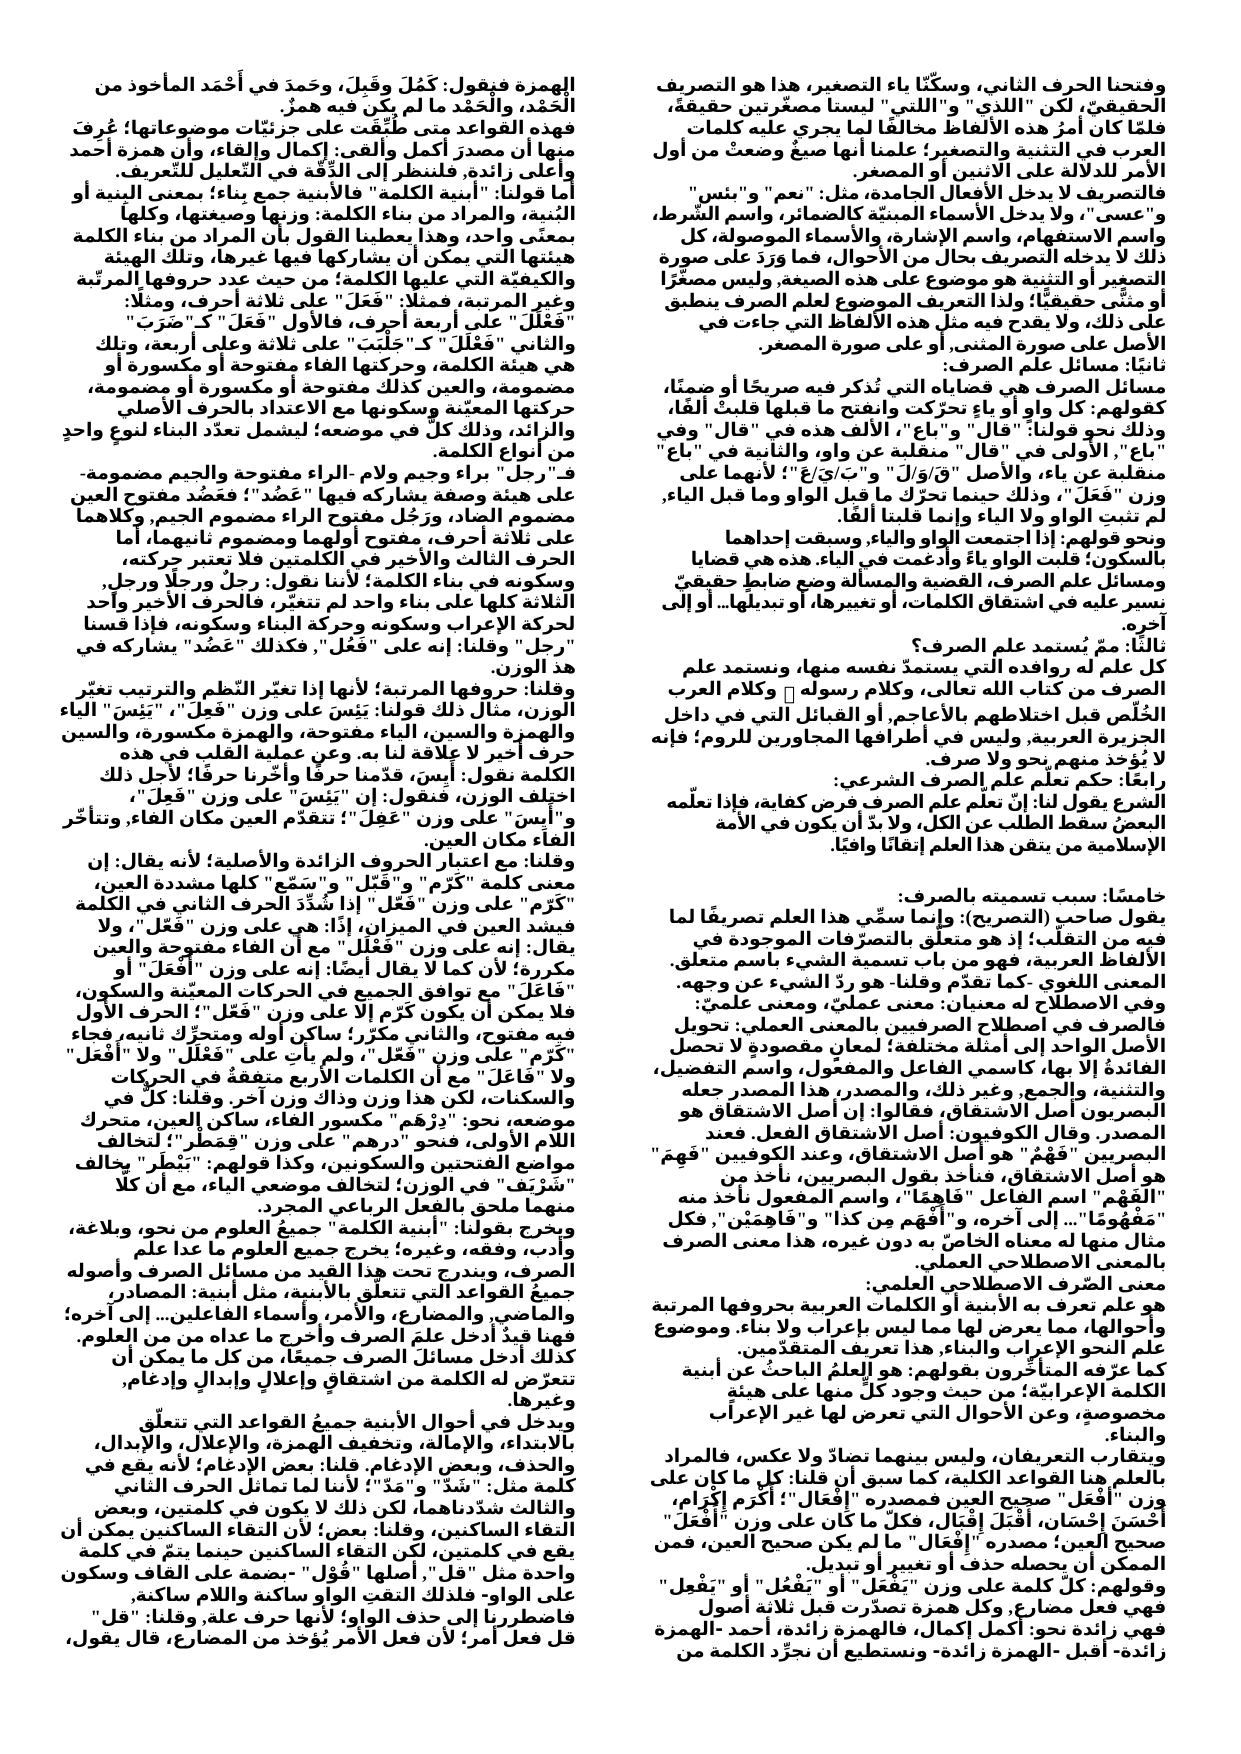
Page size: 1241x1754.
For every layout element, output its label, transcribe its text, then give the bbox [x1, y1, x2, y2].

text هو علم تعرف به الأبنية أو الكلمات العربية بحروفها المرتبة وأحوالها، مما يعرض لها مما ليس بإعراب ولا بناء. وموضوع علم النحو الإعراب والبناء, هذا تعريف المتقدّمين. [650, 1294, 1167, 1359]
text يقول صاحب (التصريح): وإنما سمِّي هذا العلم تصريفًا لما فيه من التقلّب؛ إذ هو متعلّق بالتصرّفات الموجودة في الألفاظ العربية، فهو من باب تسمية الشيء باسم متعلق. [650, 906, 1167, 971]
text خامسًا: سبب تسميته بالصرف: [650, 884, 1167, 906]
text المعنى اللغوي -كما تقدّم وقلنا- هو ردّ الشيء عن وجهه. [650, 971, 1167, 992]
text وقلنا: حروفها المرتبة؛ لأنها إذا تغيّر النّظم والترتيب تغيّر الوزن، مثال ذلك قولنا: يَئِسَ على وزن "فَعِلَ"، "يَئِسَ" الياء والهمزة والسين، الياء مفتوحة، والهمزة مكسورة، والسين حرف أخير لا علاقة لنا به. وعن عملية القلب في هذه الكلمة نقول: أَيِسَ، قدّمنا حرفًا وأخّرنا حرفًا؛ لأجل ذلك اختلف الوزن، فنقول: إن "يَئِسَ" على وزن "فَعِلَ"، و"أَيِسَ" على وزن "عَفِلَ"؛ تتقدّم العين مكان الفاء, وتتأخّر الفاء مكان العين. [59, 678, 576, 850]
text ثالثًا: ممّ يُستمد علم الصرف؟ [650, 634, 1167, 656]
text فهذه القواعد متى طُبِّقَت على جزئيّات موضوعاتها؛ عُرِفَ منها أن مصدرَ أكمل وألقى: إكمال وإلقاء، وأن همزة أحمد وأعلى زائدة, فلننظر إلى الدِّقّة في التّعليل للتّعريف. [59, 117, 576, 182]
text وقولهم: كلّ كلمة على وزن "يَفْعَل" أو "يَفْعُل" أو "يَفْعِل" فهي فعل مضارع, وكل همزة تصدّرت قبل ثلاثة أصول فهي زائدة نحو: أكمل إكمال، فالهمزة زائدة، أحمد -الهمزة زائدة- أقبل -الهمزة زائدة- ونستطيع أن نجرِّد الكلمة من الهمزة فنقول: كَمُلَ وقَبِلَ، وحَمدَ في أَحْمَد المأخوذ من الْحَمْد، والْحَمْد ما لم يكن فيه همزٌ. [59, 74, 576, 117]
text مسائل الصرف هي قضاياه التي تُذكر فيه صريحًا أو ضمنًا، كقولهم: كل واوٍ أو ياءٍ تحرّكت وانفتح ما قبلها قلبتْ ألفًا، وذلك نحو قولنا: "قال" و"باع"، الألف هذه في "قال" وفي "باع", الأولى في "قال" منقلبة عن واو، والثانية في "باع" منقلبة عن ياء، والأصل "قَ/وَ/لَ" و"بَ/يَ/عَ"؛ لأنهما على وزن "فَعَلَ"، وذلك حينما تحرّك ما قبل الواو وما قبل الياء, لم تثبتِ الواو ولا الياء وإنما قلبتا ألفًا. [650, 376, 1167, 527]
text رابعًا: حكم تعلّم علم الصرف الشرعي: [650, 769, 1167, 791]
text أما قولنا: "أبنية الكلمة" فالأبنية جمع بِناء؛ بمعنى البِنية أو البُنية، والمراد من بناء الكلمة: وزنها وصيغتها، وكلها بمعنًى واحد، وهذا يعطينا القول بأن المراد من بناء الكلمة هيئتها التي يمكن أن يشاركها فيها غيرها، وتلك الهيئة والكيفيّة التي عليها الكلمة؛ من حيث عدد حروفها المرتّبة وغير المرتبة، فمثلًا: "فَعَلَ" على ثلاثة أحرف، ومثلًا: "فَعْلَلَ" على أربعة أحرف، فالأول "فَعَلَ" كـ"ضَرَبَ" والثاني "فَعْلَلَ" كـ"جَلْبَبَ" على ثلاثة وعلى أربعة، وتلك هي هيئة الكلمة، وحركتها الفاء مفتوحة أو مكسورة أو مضمومة، والعين كذلك مفتوحة أو مكسورة أو مضمومة، حركتها المعيّنة وسكونها مع الاعتداد بالحرف الأصلي والزائد، وذلك كلٌّ في موضعه؛ ليشمل تعدّد البناء لنوعٍ واحدٍ من أنواع الكلمة. [59, 182, 576, 462]
text معنى الصّرف الاصطلاحي العلمي: [650, 1273, 1167, 1294]
text كما عرّفه المتأخِّرون بقولهم: هو العلمُ الباحثُ عن أبنية الكلمة الإعرابيّة؛ من حيث وجود كلٍّ منها على هيئةٍ مخصوصةٍ، وعن الأحوال التي تعرض لها غير الإعراب والبناء. [650, 1359, 1167, 1445]
text فـ"رجل" براء وجيم ولام -الراء مفتوحة والجيم مضمومة- على هيئة وصفة يشاركه فيها "عَضُد"؛ فعَضُد مفتوح العين مضموم الضاد، ورَجُل مفتوح الراء مضموم الجيم, وكلاهما على ثلاثة أحرف، مفتوح أولهما ومضموم ثانيهما، أما الحرف الثالث والأخير في الكلمتين فلا تعتبر حركته، وسكونه في بناء الكلمة؛ لأننا نقول: رجلٌ ورجلًا ورجلٍ, الثلاثة كلها على بناء واحد لم تتغيّر، فالحرف الأخير واحد لحركة الإعراب وسكونه وحركة البناء وسكونه، فإذا قسنا "رجل" وقلنا: إنه على "فَعُل", فكذلك "عَضُد" يشاركه في هذ الوزن. [59, 462, 576, 678]
text كل علم له روافده التي يستمدّ نفسه منها، ونستمد علم الصرف من كتاب الله تعالى، وكلام رسوله وكلام العرب الخُلّص قبل اختلاطهم بالأعاجم, أو القبائل التي في داخل الجزيرة العربية, وليس في أطرافها المجاورين للروم؛ فإنه لا يُؤخذ منهم نحو ولا صرف. [650, 656, 1167, 769]
text فالصرف في اصطلاح الصرفيين بالمعنى العملي: تحويل الأصل الواحد إلى أمثلة مختلفة؛ لمعانٍٍ مقصودةٍ لا تحصل الفائدةُ إلا بها، كاسمي الفاعل والمفعول، واسم التفضيل، والتثنية، والجمع, وغير ذلك، والمصدر، هذا المصدر جعله البصريون أصل الاشتقاق، فقالوا: إن أصل الاشتقاق هو المصدر. وقال الكوفيون: أصل الاشتقاق الفعل. فعند البصريين "فَهْمٌ" هو أصل الاشتقاق، وعند الكوفيين "فَهِمَ" هو أصل الاشتقاق، فنأخذ بقول البصريين، نأخذ من "الفَهْم" اسم الفاعل "فَاهِمًا"، واسم المفعول نأخذ منه "مَفْهُومًا"... إلى آخره، و"أَفْهَم مِن كذا" و"فَاهِمَيْن", فكل مثال منها له معناه الخاصّ به دون غيره، هذا معنى الصرف بالمعنى الاصطلاحي العملي. [650, 1014, 1167, 1273]
text ويتقارب التعريفان، وليس بينهما تضادّ ولا عكس، فالمراد بالعلم هنا القواعد الكلية، كما سبق أن قلنا: كل ما كان على وزن "أفْعَل" صحيح العين فمصدره "إِفْعَال"؛ أَكْرَم إِكْرَام، أَحْسَنَ إِحْسَان، أَقْبَلَ إِقْبَال، فكلّ ما كان على وزن "أَفْعَلَ" صحيح العين؛ مصدره "إِفْعَال" ما لم يكن صحيح العين، فمن الممكن أن يحصله حذف أو تغيير أو تبديل. [650, 1445, 1167, 1574]
text وقولهم: كلّ كلمة على وزن "يَفْعَل" أو "يَفْعُل" أو "يَفْعِل" فهي فعل مضارع, وكل همزة تصدّرت قبل ثلاثة أصول فهي زائدة نحو: أكمل إكمال، فالهمزة زائدة، أحمد -الهمزة زائدة- أقبل -الهمزة زائدة- ونستطيع أن نجرِّد الكلمة من الهمزة فنقول: كَمُلَ وقَبِلَ، وحَمدَ في أَحْمَد المأخوذ من الْحَمْد، والْحَمْد ما لم يكن فيه همزٌ. [650, 1574, 1167, 1662]
text ويخرج بقولنا: "أبنية الكلمة" جميعُ العلوم من نحو، وبلاغة، وأدب، وفقه، وغيره؛ يخرج جميع العلوم ما عدا علم الصرف، ويندرج تحت هذا القيد من مسائل الصرف وأصوله جميعُ القواعد التي تتعلّق بالأبنية، مثل أبنية: المصادر، والماضي, والمضارع، والأمر، وأسماء الفاعلين... إلى آخره؛ فهنا قيدٌ أدخل علمَ الصرف وأخرج ما عداه من من العلوم. كذلك أدخل مسائلَ الصرف جميعًا، من كل ما يمكن أن تتعرّض له الكلمة من اشتقاقٍ وإعلالٍ وإبدالٍ وإدغام, وغيرها. [59, 1217, 576, 1411]
text وفي الاصطلاح له معنيان: معنى عمليّ، ومعنى علميّ: [650, 992, 1167, 1014]
text ونحو قولهم: إذا اجتمعت الواو والياء, وسبقت إحداهما بالسكون؛ قلبت الواو ياءً وأدغمت في الياء. هذه هي قضايا ومسائل علم الصرف، القضية والمسألة وضع ضابطٍ حقيقيّ نسير عليه في اشتقاق الكلمات، أو تغييرها، أو تبديلها... أو إلى آخره. [650, 527, 1167, 634]
text وقلنا: مع اعتبار الحروف الزائدة والأصلية؛ لأنه يقال: إن معنى كلمة "كَرّم" و"قَبّل" و"سَمّع" كلها مشددة العين، "كَرّم" على وزن "فَعّل" إذا شُدِّدَ الحرف الثاني في الكلمة فيشد العين في الميزان، إذًا: هي على وزن "فَعّل"، ولا يقال: إنه على وزن "فَعْلَل" مع أن الفاء مفتوحة والعين مكررة؛ لأن كما لا يقال أيضًا: إنه على وزن "أَفْعَلَ" أو "فَاعَلَ" مع توافق الجميع في الحركات المعيّنة والسكون، فلا يمكن أن يكون كَرّم إلا على وزن "فَعّل"؛ الحرف الأول فيه مفتوح، والثاني مكرّر؛ ساكن أوله ومتحرِّك ثانيه، فجاء "كَرّم" على وزن "فَعّل"، ولم يأتِ على "فَعْلَل" ولا "أَفْعَل" ولا "فَاعَلَ" مع أن الكلمات الأربع متفقةٌ في الحركات والسكنات، لكن هذا وزن وذاك وزن آخر. وقلنا: كلٌّ في موضعه، نحو: "دِرْهَم" مكسور الفاء، ساكن العين، متحرك اللام الأولى، فنحو "درهم" على وزن "قِمَطْر"؛ لتخالف مواضع الفتحتين والسكونين، وكذا قولهم: "بَيْطَر" يخالف "شَرْيَف" في الوزن؛ لتخالف موضعي الياء، مع أن كلًّا منهما ملحق بالفعل الرباعي المجرد. [59, 850, 576, 1217]
text فالتصريف لا يدخل الأفعال الجامدة، مثل: "نعم" و"بئس" و"عسى"، ولا يدخل الأسماء المبنيّة كالضمائر، واسم الشّرط، واسم الاستفهام، واسم الإشارة، والأسماء الموصولة، كل ذلك لا يدخله التصريف بحال من الأحوال، فما وَرَدَ على صورة التصغير أو التثنية هو موضوع على هذه الصيغة, وليس مصغّرًا أو مثنًّى حقيقيًّا؛ ولذا التعريف الموضوع لعلم الصرف ينطبق على ذلك، ولا يقدح فيه مثل هذه الألفاظ التي جاءت في الأصل على صورة المثنى, أو على صورة المصغر. [650, 182, 1167, 354]
text ثانيًا: مسائل علم الصرف: [650, 354, 1167, 376]
text الشرع يقول لنا: إنّ تعلّم علم الصرف فرض كفاية، فإذا تعلّمه البعضُ سقط الطلب عن الكل، ولا بدّ أن يكون في الأمة الإسلامية من يتقن هذا العلم إتقانًا وافيًا. [650, 791, 1167, 855]
